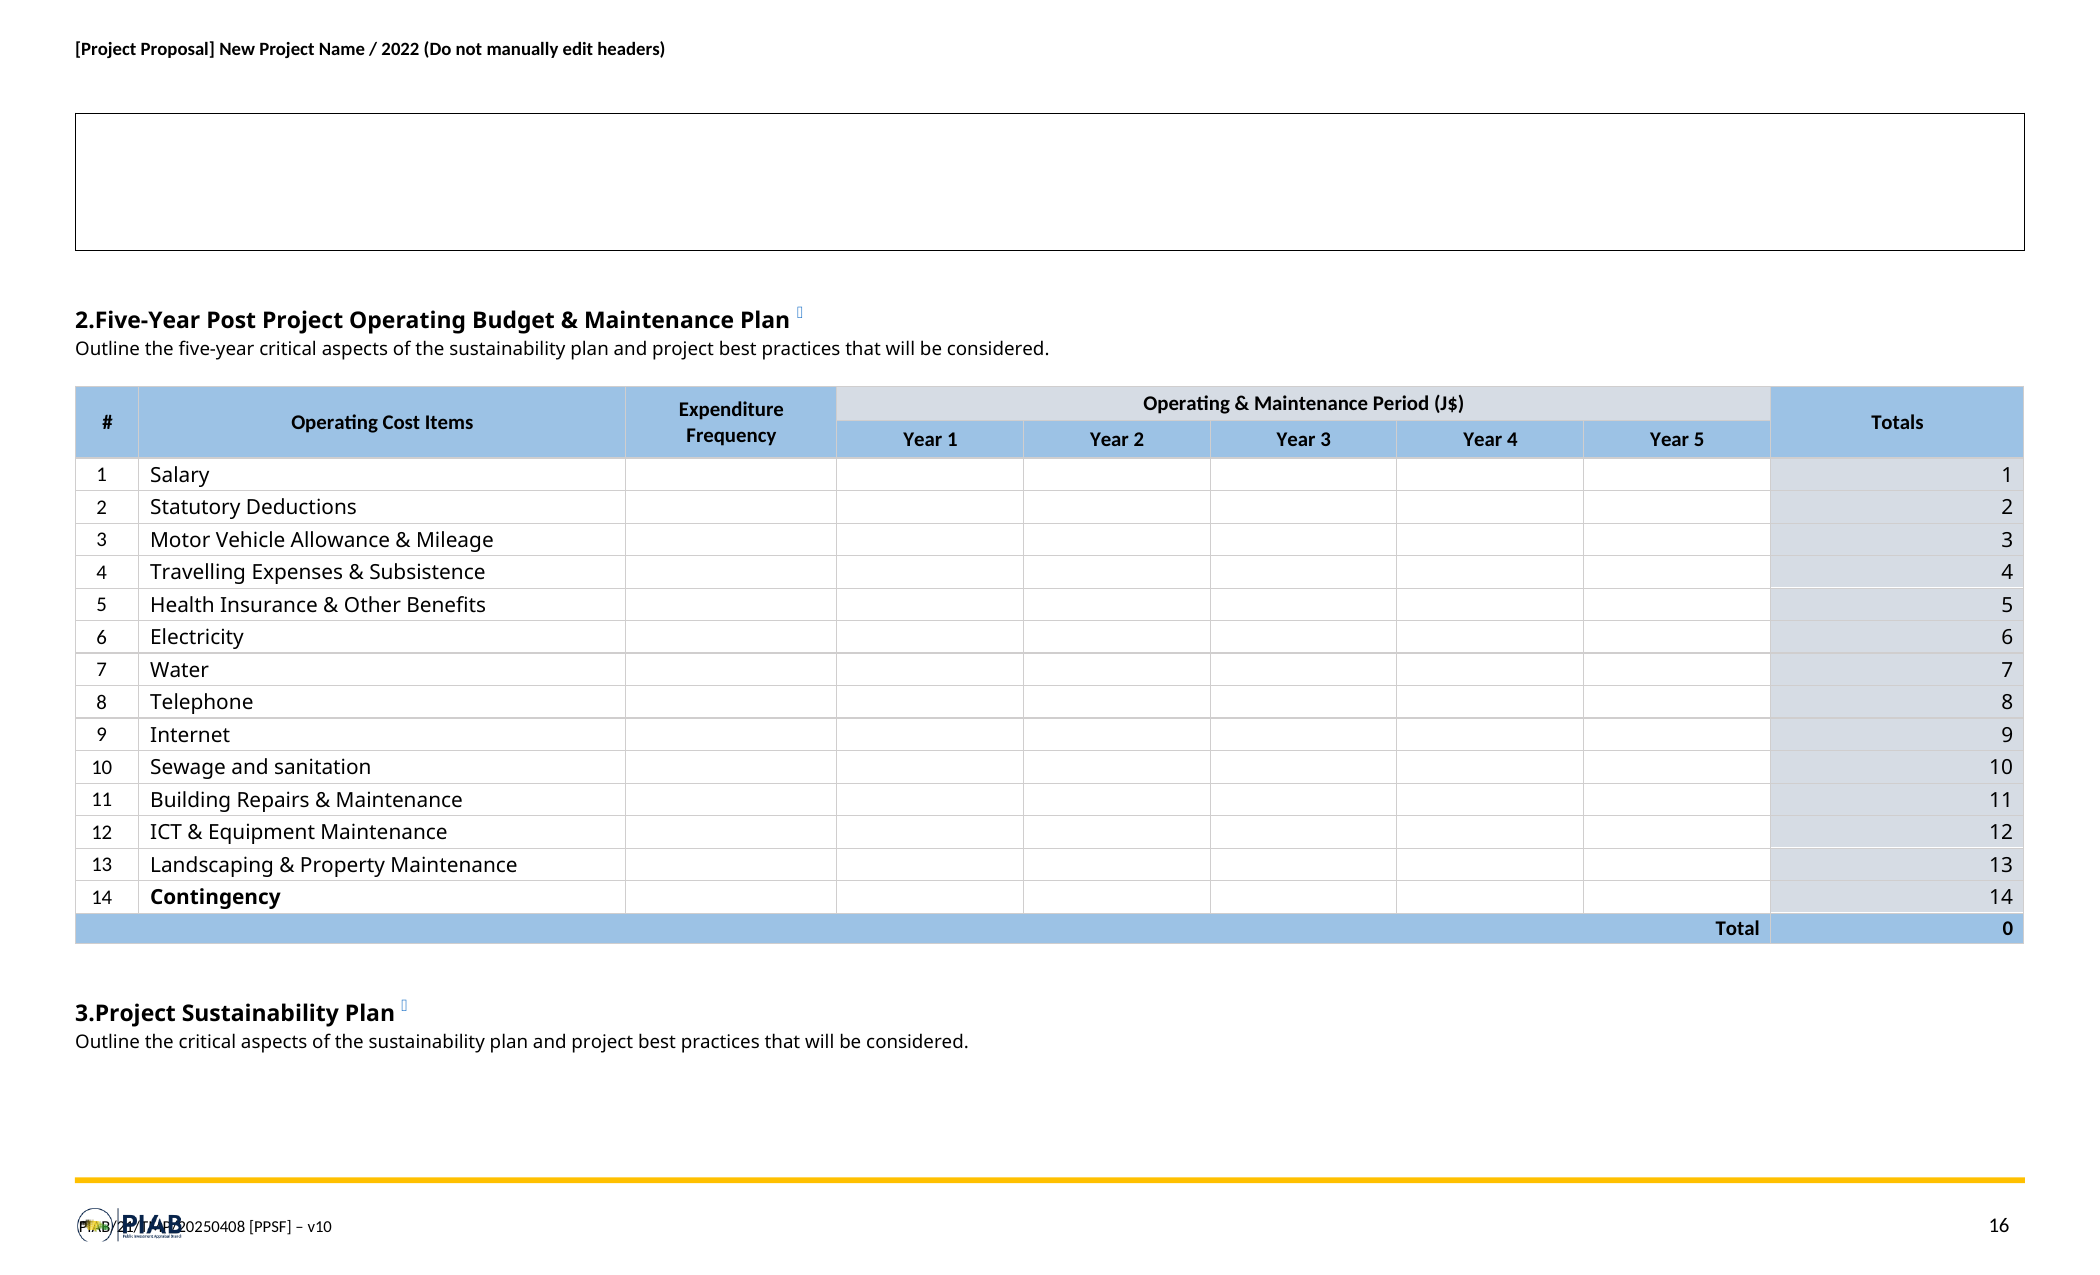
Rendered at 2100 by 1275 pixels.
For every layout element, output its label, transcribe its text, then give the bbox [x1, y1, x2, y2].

table_cell Internet [139, 719, 625, 750]
table_cell 0 [1771, 556, 2023, 587]
table_cell [1584, 719, 1770, 750]
table_cell 8 [76, 686, 138, 717]
table_cell [1584, 589, 1770, 620]
table_cell [1397, 849, 1583, 880]
table_cell Motor Vehicle Allowance & Mileage [139, 524, 625, 555]
table_cell 14 [76, 881, 138, 912]
table_cell [626, 816, 836, 847]
table_cell [1211, 719, 1396, 750]
table_cell [1211, 556, 1396, 587]
table_cell [1397, 751, 1583, 782]
table_cell 0 [1771, 914, 2023, 943]
table_cell [1584, 654, 1770, 685]
table_header Operating & Maintenance Period (J$) [837, 387, 1770, 420]
table_cell Building Repairs & Maintenance [139, 784, 625, 815]
table_cell Total [76, 914, 1770, 943]
table_cell [1211, 849, 1396, 880]
table_cell [626, 654, 836, 685]
table_cell Year 3 [1211, 421, 1396, 457]
table_cell 0 [1771, 751, 2023, 782]
table_cell [1397, 556, 1583, 587]
table_header Totals [1771, 387, 2023, 457]
table_cell [837, 589, 1023, 620]
table_cell [837, 784, 1023, 815]
table_cell [1024, 686, 1210, 717]
table_cell Year 5 [1584, 421, 1770, 457]
table_cell [626, 621, 836, 652]
table_cell 0 [1771, 784, 2023, 815]
table_cell [1024, 849, 1210, 880]
table_cell [1211, 784, 1396, 815]
table_cell 12 [76, 816, 138, 847]
table_cell [1397, 459, 1583, 490]
table_cell [626, 881, 836, 912]
table_cell [1584, 686, 1770, 717]
table_cell [837, 654, 1023, 685]
table_cell [626, 556, 836, 587]
table_cell [626, 491, 836, 522]
table_cell [1584, 621, 1770, 652]
text Outline the five-year critical aspects of the sustainability plan and project best practices that will be considered. [75, 336, 2025, 361]
table_cell [626, 459, 836, 490]
table_cell Electricity [139, 621, 625, 652]
table_cell [1024, 589, 1210, 620]
table_cell [837, 719, 1023, 750]
table_cell 1 [76, 459, 138, 490]
table_cell 5 [76, 589, 138, 620]
table_cell 7 [76, 654, 138, 685]
table_cell [1024, 816, 1210, 847]
table_cell Contingency [139, 881, 625, 912]
table_cell [1211, 459, 1396, 490]
table_header # [76, 387, 138, 457]
table_cell Year 2 [1024, 421, 1210, 457]
table_cell Salary [139, 459, 625, 490]
table_cell [1024, 654, 1210, 685]
table_cell [1211, 491, 1396, 522]
table_cell Year 4 [1397, 421, 1583, 457]
table_cell [626, 524, 836, 555]
table_cell 0 [1771, 621, 2023, 652]
table_cell Telephone [139, 686, 625, 717]
table_cell 0 [1771, 849, 2023, 880]
table_cell 0 [1771, 589, 2023, 620]
table_cell [1024, 719, 1210, 750]
table_cell 4 [76, 556, 138, 587]
table_cell 0 [1771, 459, 2023, 490]
table_cell Sewage and sanitation [139, 751, 625, 782]
table_cell [1024, 784, 1210, 815]
table_cell [1397, 524, 1583, 555]
table_cell 0 [1771, 524, 2023, 555]
text Outline the critical aspects of the sustainability plan and project best practices that will be considered. [75, 1028, 2025, 1054]
table_cell [1397, 621, 1583, 652]
table_cell [1024, 881, 1210, 912]
table_cell 6 [76, 621, 138, 652]
table_cell [626, 784, 836, 815]
table_cell 10 [76, 751, 138, 782]
table_cell [837, 881, 1023, 912]
table_cell 9 [76, 719, 138, 750]
table_cell [1024, 459, 1210, 490]
table_cell [1397, 784, 1583, 815]
table_cell [626, 719, 836, 750]
table_cell Water [139, 654, 625, 685]
table_cell [1024, 491, 1210, 522]
picture [75, 1206, 182, 1241]
table_cell [837, 621, 1023, 652]
table_cell 0 [1771, 719, 2023, 750]
table_cell [1397, 589, 1583, 620]
table_cell [1397, 719, 1583, 750]
table_header Expenditure Frequency [626, 387, 836, 457]
table_cell [1211, 686, 1396, 717]
table_cell [1211, 751, 1396, 782]
table_cell [1024, 621, 1210, 652]
table_cell Health Insurance & Other Benefits [139, 589, 625, 620]
table_cell 3 [76, 524, 138, 555]
table_cell [1584, 784, 1770, 815]
table_cell Landscaping & Property Maintenance [139, 849, 625, 880]
table_cell [1584, 816, 1770, 847]
table_cell [1584, 556, 1770, 587]
table_cell [1211, 589, 1396, 620]
table_cell [837, 849, 1023, 880]
table_cell [1584, 751, 1770, 782]
table_cell [626, 849, 836, 880]
table_cell [1211, 816, 1396, 847]
table_cell [1024, 524, 1210, 555]
table_header [76, 114, 2024, 250]
table_cell [1584, 881, 1770, 912]
table_cell 0 [1771, 491, 2023, 522]
table_cell [837, 524, 1023, 555]
table_cell [837, 459, 1023, 490]
table_cell [1397, 654, 1583, 685]
table_cell 2 [76, 491, 138, 522]
table_cell [1397, 816, 1583, 847]
table_cell [626, 751, 836, 782]
subtitle 3.Project Sustainability Plan [75, 997, 2025, 1028]
table_cell [1211, 881, 1396, 912]
table_cell [1211, 654, 1396, 685]
table_cell [837, 491, 1023, 522]
table_cell [1024, 751, 1210, 782]
table_cell Statutory Deductions [139, 491, 625, 522]
table_cell [837, 751, 1023, 782]
table_header Operating Cost Items [139, 387, 625, 457]
table_cell [1211, 524, 1396, 555]
table_cell [1584, 524, 1770, 555]
table_cell [1211, 621, 1396, 652]
table_cell [1397, 686, 1583, 717]
table_cell [1024, 556, 1210, 587]
table_cell [837, 816, 1023, 847]
table_cell [1584, 849, 1770, 880]
table_cell ICT & Equipment Maintenance [139, 816, 625, 847]
table_cell [1397, 491, 1583, 522]
table_cell 13 [76, 849, 138, 880]
table_cell [837, 556, 1023, 587]
table_cell 11 [76, 784, 138, 815]
table_cell [626, 686, 836, 717]
table_cell [626, 589, 836, 620]
table_cell Travelling Expenses & Subsistence [139, 556, 625, 587]
table_cell Year 1 [837, 421, 1023, 457]
table_cell 0 [1771, 654, 2023, 685]
table_cell [1584, 491, 1770, 522]
table_cell 0 [1771, 816, 2023, 847]
table_cell [1584, 459, 1770, 490]
subtitle 2.Five-Year Post Project Operating Budget & Maintenance Plan [75, 304, 2025, 336]
table_cell 0 [1771, 686, 2023, 717]
table_cell [1397, 881, 1583, 912]
table_cell 0 [1771, 881, 2023, 912]
table_cell [837, 686, 1023, 717]
